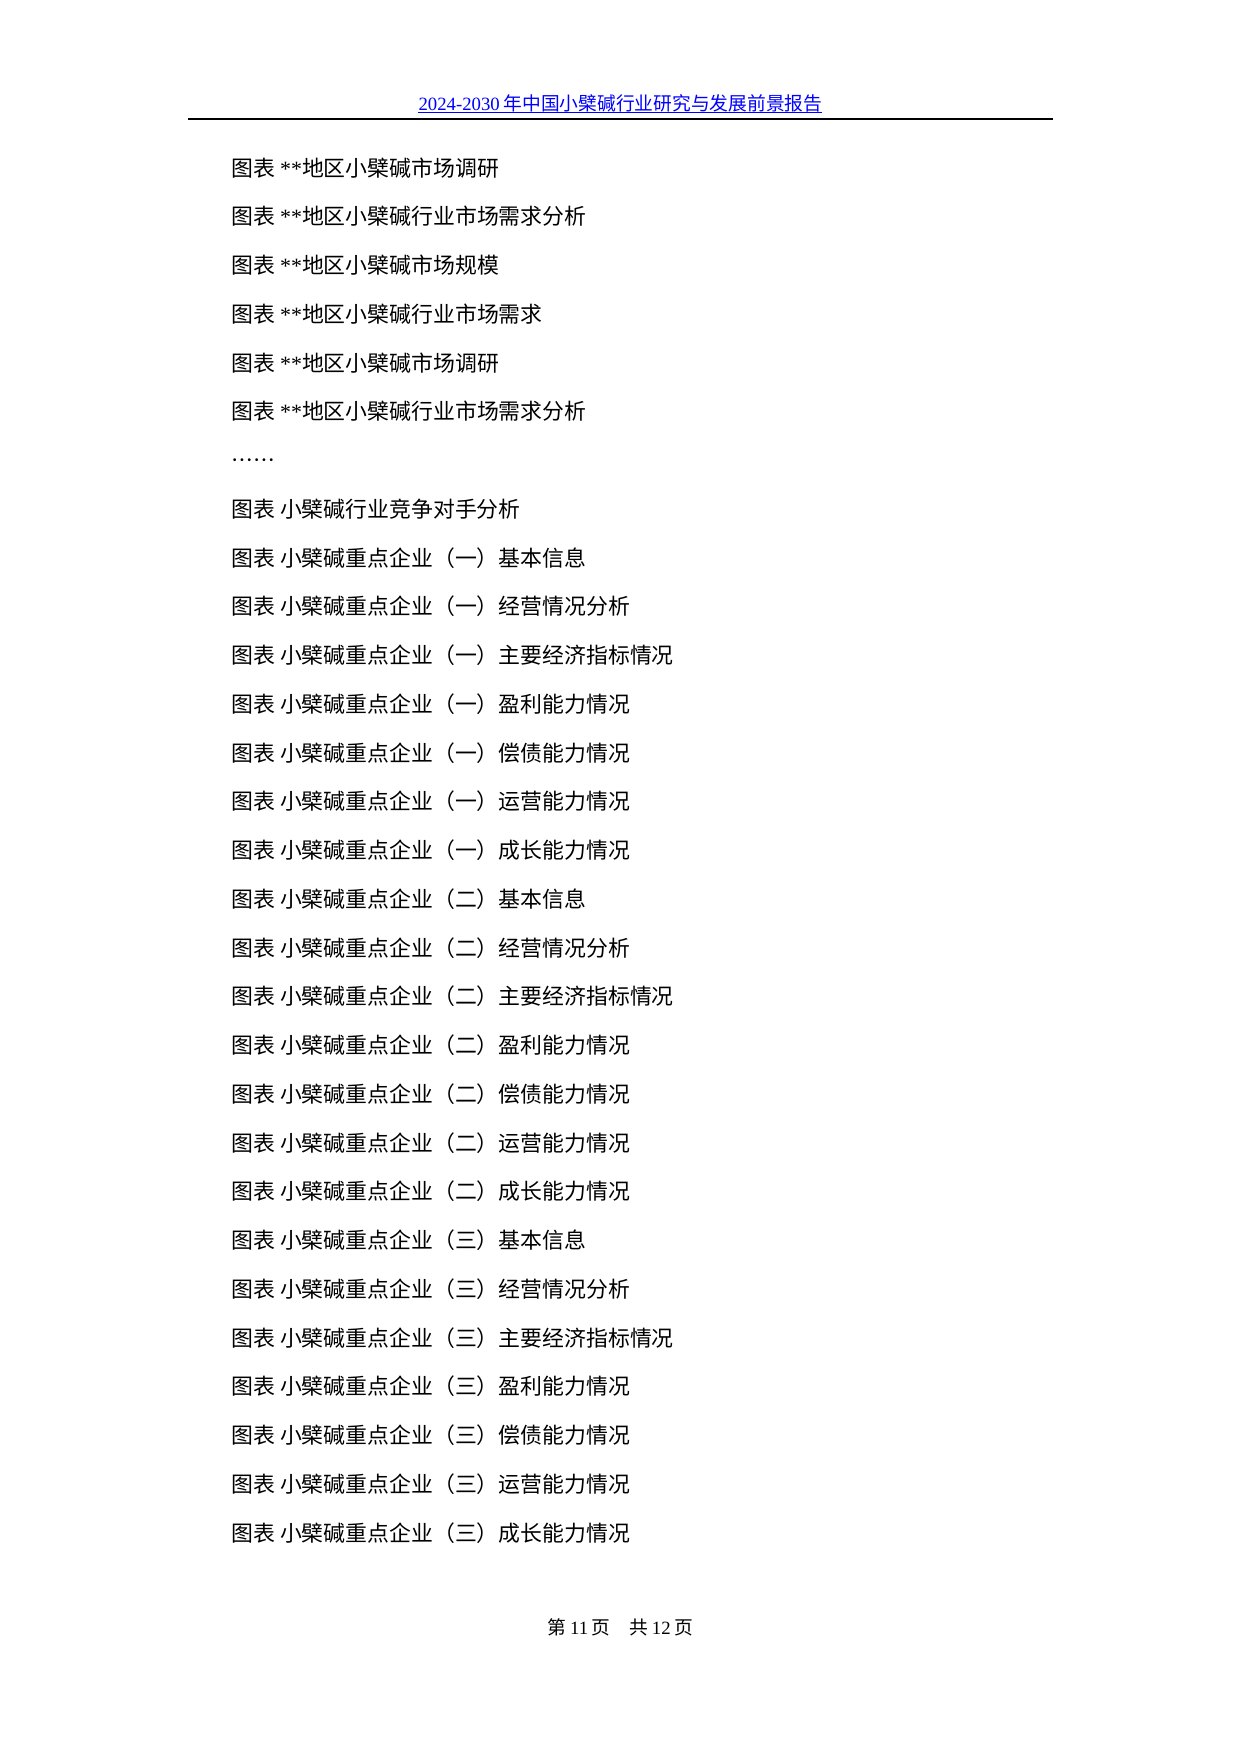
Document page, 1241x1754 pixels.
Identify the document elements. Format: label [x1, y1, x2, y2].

text [187, 150, 1053, 1548]
